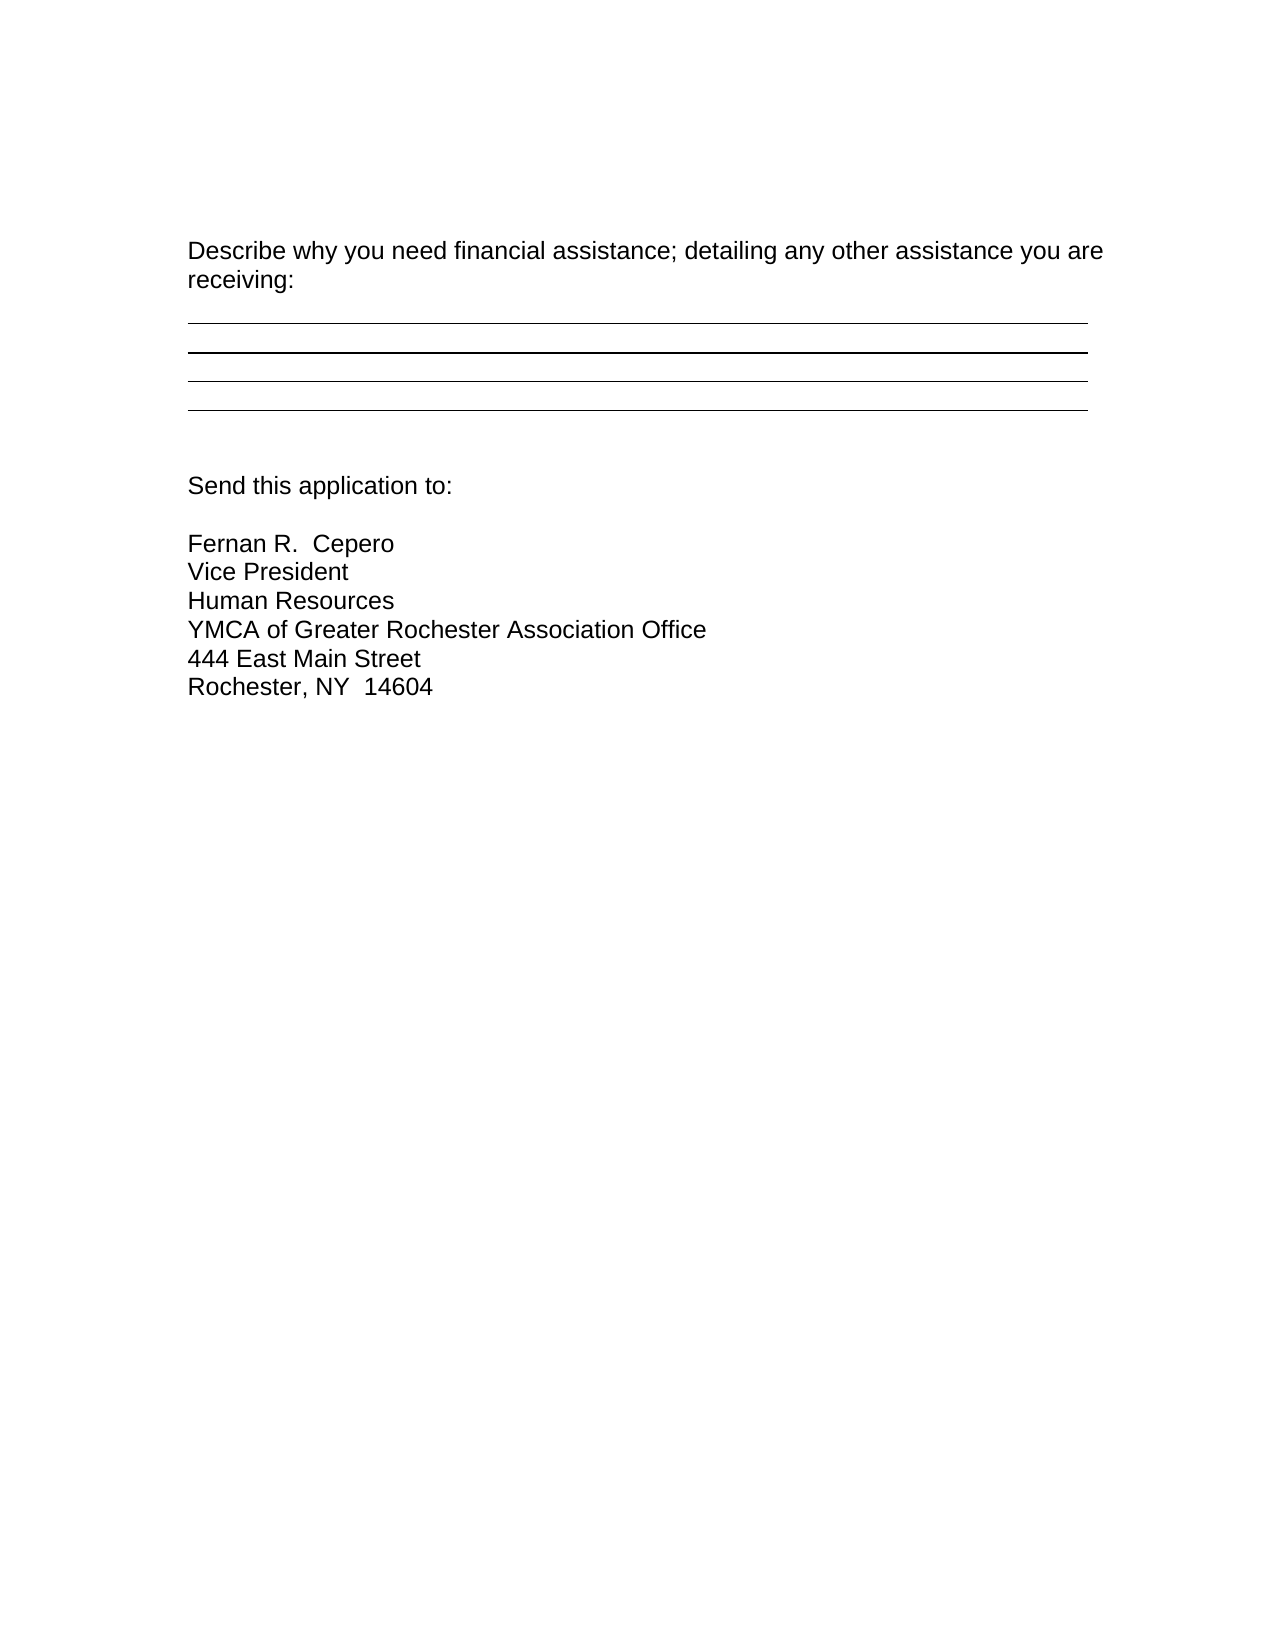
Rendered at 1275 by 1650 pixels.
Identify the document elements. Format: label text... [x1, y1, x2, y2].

text 444 East Main Street [187, 643, 1125, 672]
text Human Resources [187, 586, 1125, 615]
text Fernan R. Cepero [187, 528, 1125, 557]
text YMCA of Greater Rochester Association Office [187, 615, 1125, 643]
text Describe why you need financial assistance; detailing any other assistance you are receiving: [187, 236, 1125, 294]
text Vice President [187, 557, 1125, 586]
text Send this application to: [187, 471, 1125, 500]
text Rochester, NY 14604 [187, 672, 1125, 701]
